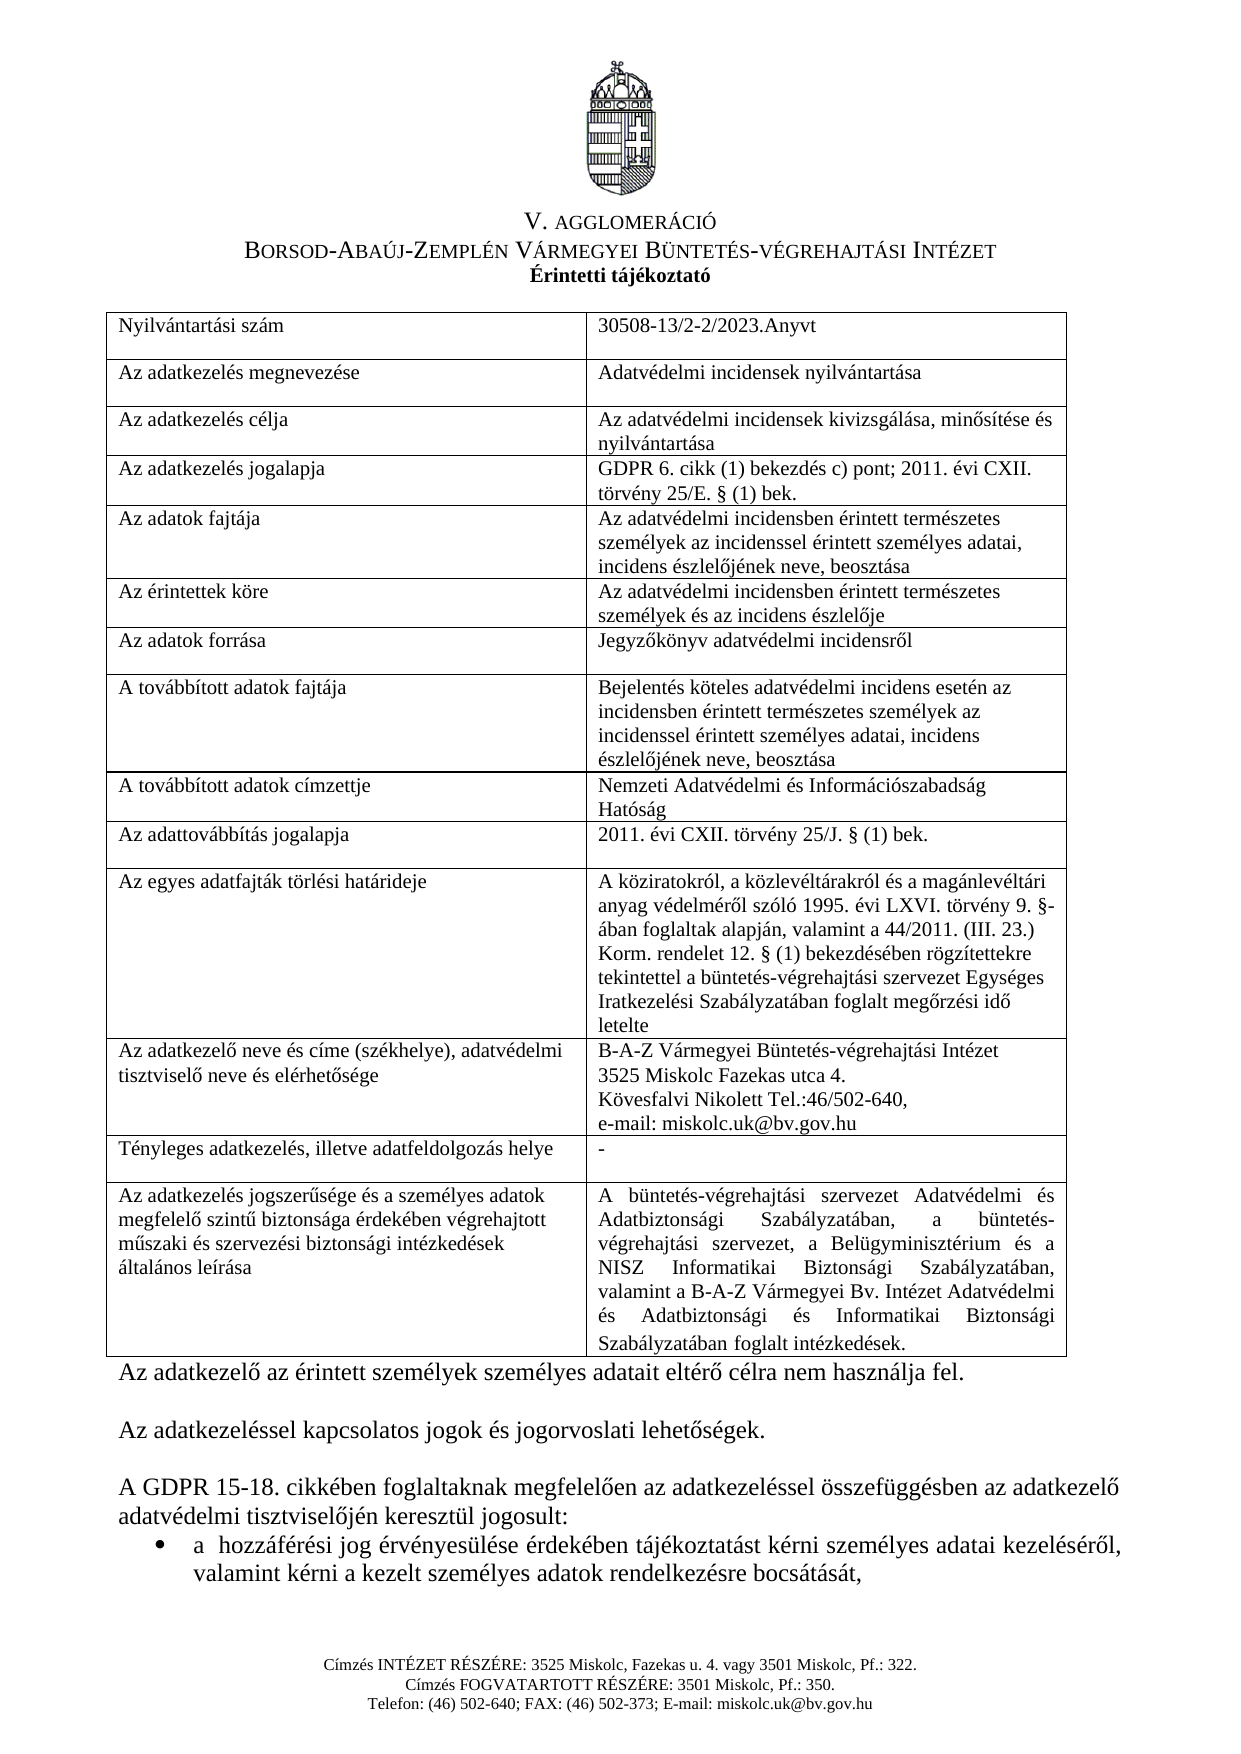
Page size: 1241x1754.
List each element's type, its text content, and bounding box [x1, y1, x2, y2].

table_cell Az adatok forrása [107, 628, 586, 674]
table_cell GDPR 6. cikk (1) bekezdés c) pont; 2011. évi CXII. törvény 25/E. § (1) bek. [587, 456, 1066, 504]
table_cell - [587, 1136, 1066, 1182]
table_cell Adatvédelmi incidensek nyilvántartása [587, 360, 1066, 406]
table_cell Az adattovábbítás jogalapja [107, 822, 586, 868]
picture [582, 59, 658, 197]
table_cell Bejelentés köteles adatvédelmi incidens esetén az incidensben érintett természetes személyek az incidenssel érintett személyes adatai, incidens észlelőjének neve, beosztása [587, 675, 1066, 771]
table_cell Az adatkezelés megnevezése [107, 360, 586, 406]
table_cell Nemzeti Adatvédelmi és Információszabadság Hatóság [587, 773, 1066, 821]
table_cell Az egyes adatfajták törlési határideje [107, 869, 586, 1037]
table_cell Az adatvédelmi incidensben érintett természetes személyek az incidenssel érintett személyes adatai, incidens észlelőjének neve, beosztása [587, 506, 1066, 578]
table_cell A köziratokról, a közlevéltárakról és a magánlevéltári anyag védelméről szóló 1995. évi LXVI. törvény 9. §-ában foglaltak alapján, valamint a 44/2011. (III. 23.) Korm. rendelet 12. § (1) bekezdésében rögzítettekre tekintettel a büntetés-végrehajtási szervezet Egységes Iratkezelési Szabályzatában foglalt megőrzési idő letelte [587, 869, 1066, 1037]
table_cell Tényleges adatkezelés, illetve adatfeldolgozás helye [107, 1136, 586, 1182]
table_cell Az adatkezelés jogalapja [107, 456, 586, 504]
table_cell A továbbított adatok címzettje [107, 773, 586, 821]
text A GDPR 15-18. cikkében foglaltaknak megfelelően az adatkezeléssel összefüggésben az adatkezelő [118, 1472, 1122, 1501]
table_cell Az adatkezelés jogszerűsége és a személyes adatok megfelelő szintű biztonsága érdekében végrehajtott műszaki és szervezési biztonsági intézkedések általános leírása [107, 1183, 586, 1356]
text Az adatkezeléssel kapcsolatos jogok és jogorvoslati lehetőségek. [118, 1415, 1122, 1443]
table_cell Az adatok fajtája [107, 506, 586, 578]
table_cell Az érintettek köre [107, 579, 586, 627]
table_cell Jegyzőkönyv adatvédelmi incidensről [587, 628, 1066, 674]
table_cell Az adatvédelmi incidensben érintett természetes személyek és az incidens észlelője [587, 579, 1066, 627]
table_header 30508-13/2-2/2023.Anyvt [587, 313, 1066, 359]
table_cell A büntetés-végrehajtási szervezet Adatvédelmi és Adatbiztonsági Szabályzatában, a büntetés-végrehajtási szervezet, a Belügyminisztérium és a NISZ Informatikai Biztonsági Szabályzatában, valamint a B-A-Z Vármegyei Bv. Intézet Adatvédelmi és Adatbiztonsági és Informatikai Biztonsági Szabályzatában foglalt intézkedések. [587, 1183, 1066, 1356]
table_cell Az adatkezelő neve és címe (székhelye), adatvédelmi tisztviselő neve és elérhetősége [107, 1039, 586, 1135]
table_cell A továbbított adatok fajtája [107, 675, 586, 771]
table_cell 2011. évi CXII. törvény 25/J. § (1) bek. [587, 822, 1066, 868]
text Az adatkezelő az érintett személyek személyes adatait eltérő célra nem használja fel. [118, 1357, 1122, 1386]
table_cell B-A-Z Vármegyei Büntetés-végrehajtási Intézet 3525 Miskolc Fazekas utca 4. Kövesfalvi Nikolett Tel.:46/502-640, e-mail: miskolc.uk@bv.gov.hu [587, 1039, 1066, 1135]
table_cell Az adatvédelmi incidensek kivizsgálása, minősítése és nyilvántartása [587, 407, 1066, 455]
list a hozzáférési jog érvényesülése érdekében tájékoztatást kérni személyes adatai kezeléséről, valamint kérni a kezelt személyes adatok rendelkezésre bocsátását, [156, 1530, 1122, 1587]
text Érintetti tájékoztató [118, 263, 1122, 287]
text adatvédelmi tisztviselőjén keresztül jogosult: [118, 1501, 1122, 1530]
table_cell Az adatkezelés célja [107, 407, 586, 455]
table_header Nyilvántartási szám [107, 313, 586, 359]
